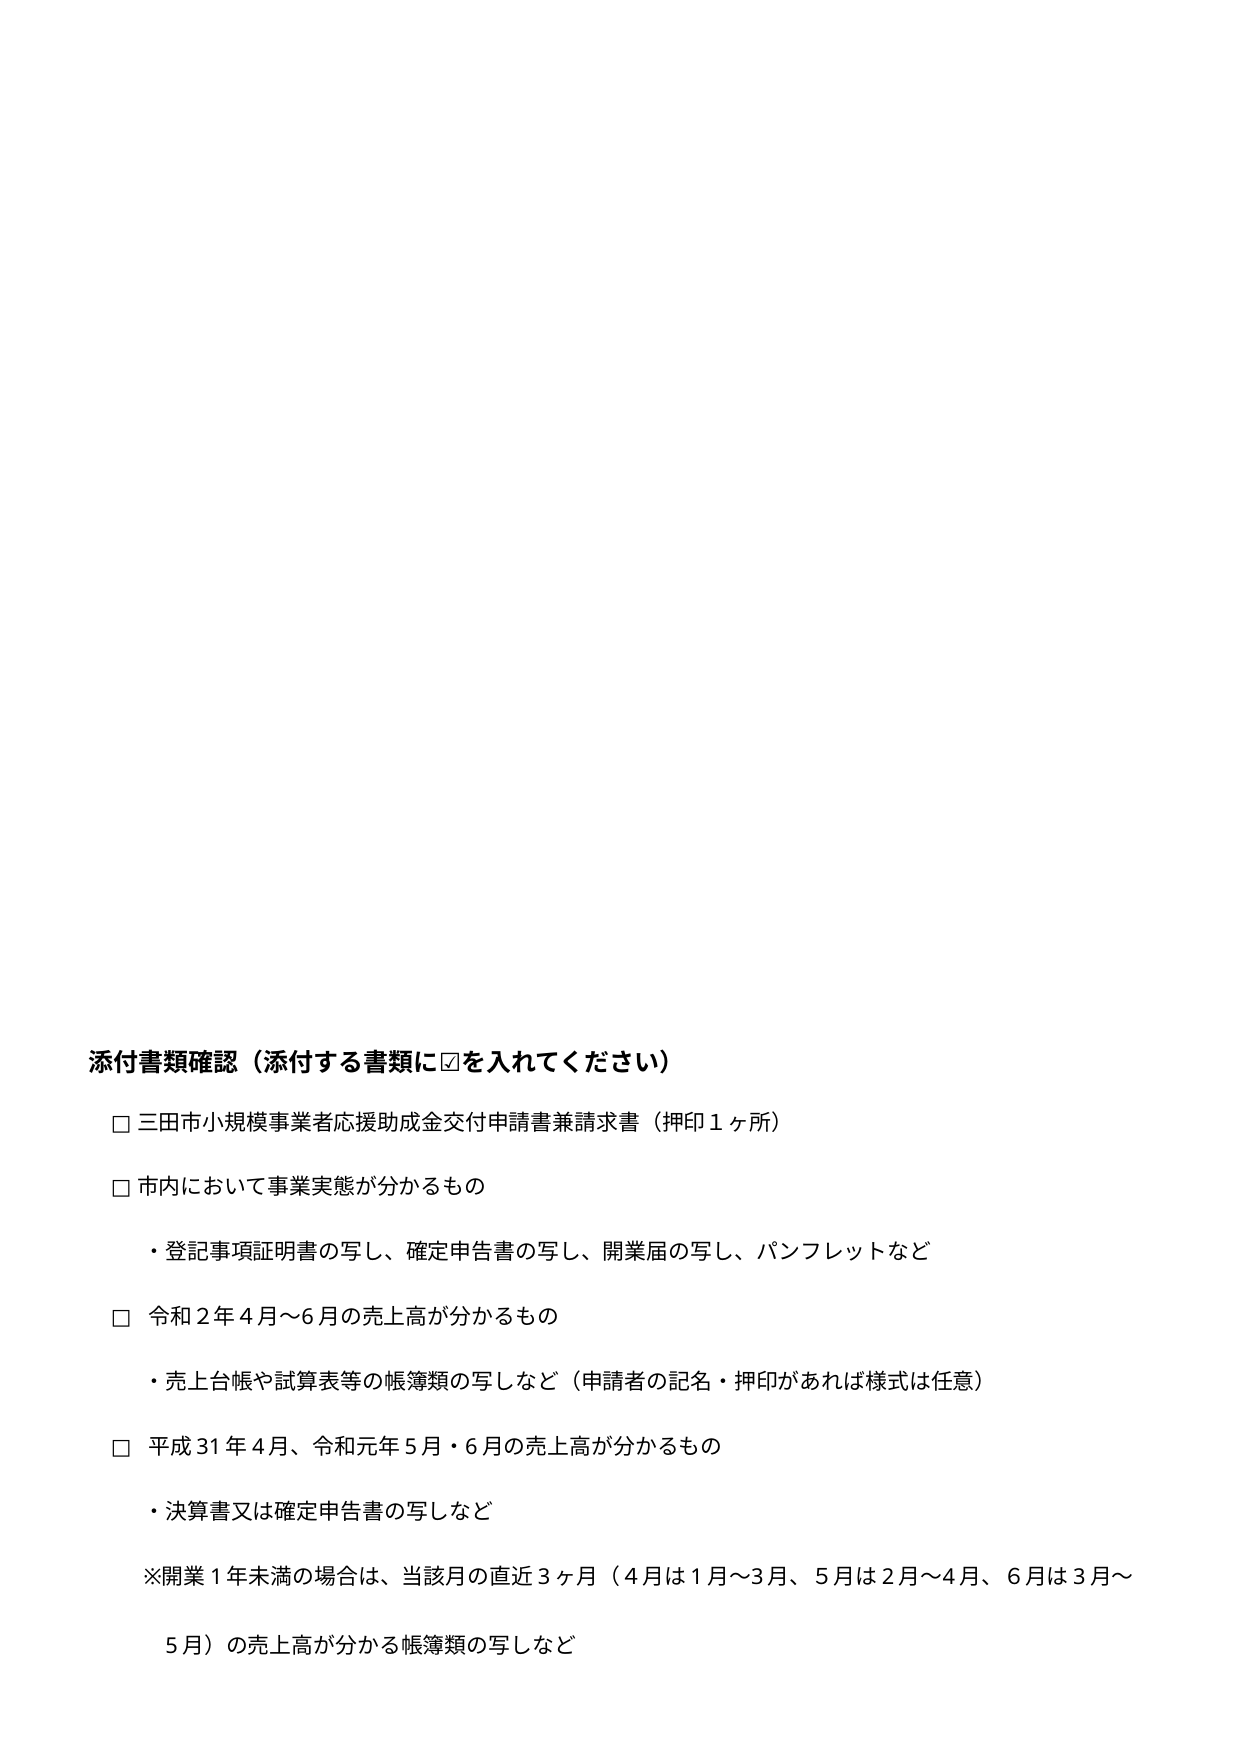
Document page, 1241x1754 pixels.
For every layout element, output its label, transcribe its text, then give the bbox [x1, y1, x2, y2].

text □ 三田市小規模事業者応援助成金交付申請書兼請求書（押印１ヶ所） [89, 1090, 1134, 1151]
text ・登記事項証明書の写し、確定申告書の写し、開業届の写し、パンフレットなど [89, 1220, 1134, 1280]
list 令和２年４月～6月の売上高が分かるもの [111, 1285, 1134, 1345]
text ・決算書又は確定申告書の写しなど [132, 1480, 1134, 1540]
text ・売上台帳や試算表等の帳簿類の写しなど（申請者の記名・押印があれば様式は任意） [89, 1350, 1134, 1410]
list 平成31年4月、令和元年5月・6月の売上高が分かるもの [111, 1415, 1134, 1475]
text 添付書類確認（添付する書類に☑を入れてください） [89, 1030, 1134, 1090]
text □ 市内において事業実態が分かるもの [89, 1155, 1134, 1215]
text ※開業1年未満の場合は、当該月の直近3ヶ月（４月は1月～3月、５月は2月～4月、６月は3月～5月）の売上高が分かる帳簿類の写しなど [143, 1544, 1134, 1674]
